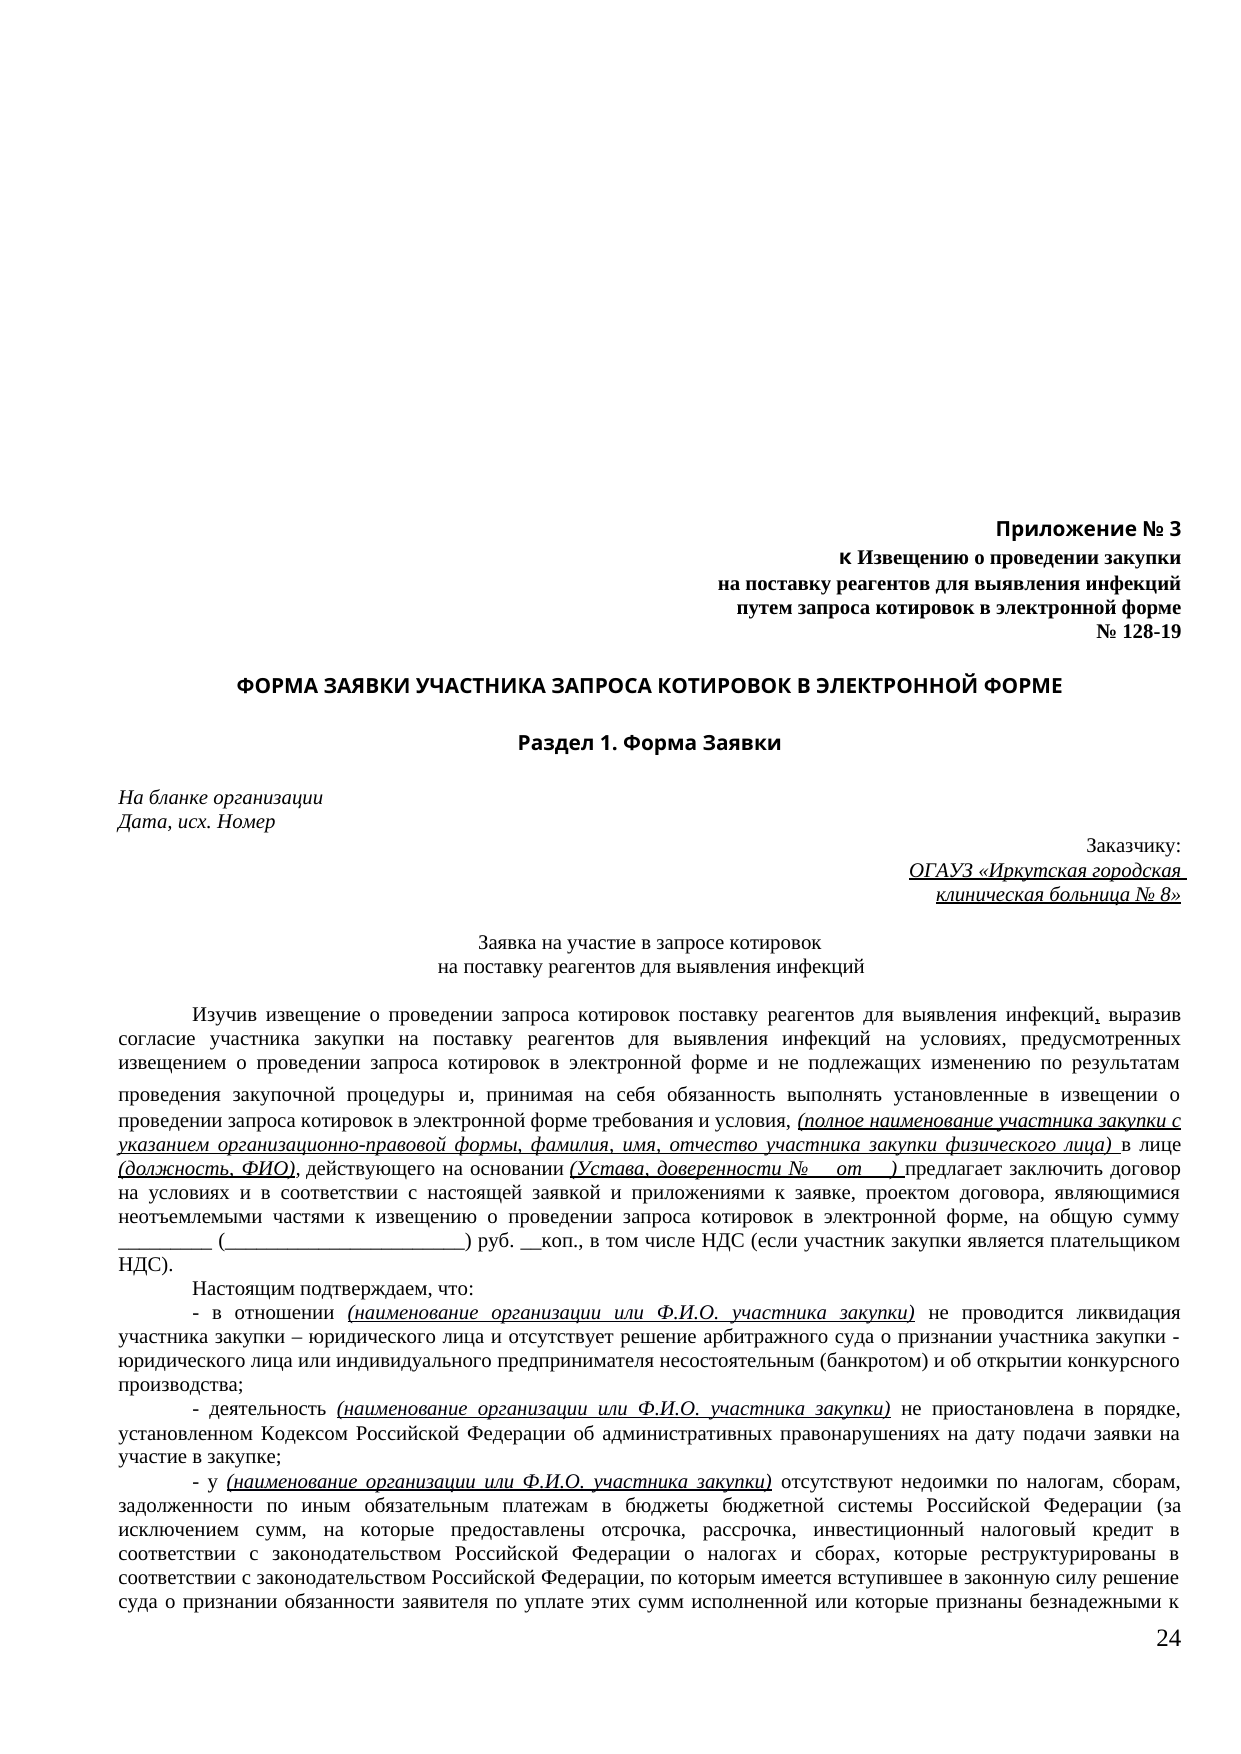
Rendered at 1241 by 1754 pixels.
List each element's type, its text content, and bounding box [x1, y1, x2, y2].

text Дата, исх. Номер [118, 809, 1181, 833]
text Изучив извещение о проведении запроса котировок поставку реагентов для выявления инфекций, выразив согласие участника закупки на поставку реагентов для выявления инфекций на условиях, предусмотренных извещением о проведении запроса котировок в электронной форме и не подлежащих изменению по результатам проведения закупочной процедуры и, принимая на себя обязанность выполнять установленные в извещении о проведении запроса котировок в электронной форме требования и условия, (полное наименование участника закупки с указанием организационно-правовой формы, фамилия, имя, отчество участника закупки физического лица) в лице (должность, ФИО), действующего на основании (Устава, доверенности №__ от __) предлагает заключить договор на условиях и в соответствии с настоящей заявкой и приложениями к заявке, проектом договора, являющимися неотъемлемыми частями к извещению о проведении запроса котировок в электронной форме, на общую сумму _________ (_______________________) руб. __коп., в том числе НДС (если участник закупки является плательщиком НДС). [118, 1002, 1181, 1276]
text Настоящим подтверждаем, что: [118, 1276, 1181, 1300]
text ФОРМА ЗАЯВКИ УЧАСТНИКА ЗАПРОСА КОТИРОВОК В ЭЛЕКТРОННОЙ ФОРМЕ [118, 672, 1181, 700]
text на поставку реагентов для выявления инфекций [122, 954, 1181, 978]
text путем запроса котировок в электронной форме [118, 595, 1181, 619]
text на поставку реагентов для выявления инфекций [118, 571, 1181, 595]
text Заказчику: [118, 833, 1181, 857]
text Раздел 1. Форма Заявки [118, 728, 1181, 757]
text Заявка на участие в запросе котировок [118, 930, 1181, 954]
text Приложение № 3 [118, 514, 1181, 542]
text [118, 1468, 1181, 1613]
text № 128-19 [118, 619, 1181, 643]
text клиническая больница № 8» [118, 882, 1181, 906]
text ОГАУЗ «Иркутская городская [118, 857, 1181, 882]
text - деятельность (наименование организации или Ф.И.О. участника закупки) не приостановлена в порядке, установленном Кодексом Российской Федерации об административных правонарушениях на дату подачи заявки на участие в закупке; [118, 1396, 1181, 1468]
text к Извещению о проведении закупки [118, 542, 1181, 571]
text - в отношении (наименование организации или Ф.И.О. участника закупки) не проводится ликвидация участника закупки – юридического лица и отсутствует решение арбитражного суда о признании участника закупки - юридического лица или индивидуального предпринимателя несостоятельным (банкротом) и об открытии конкурсного производства; [118, 1300, 1181, 1396]
text На бланке организации [118, 785, 1181, 809]
